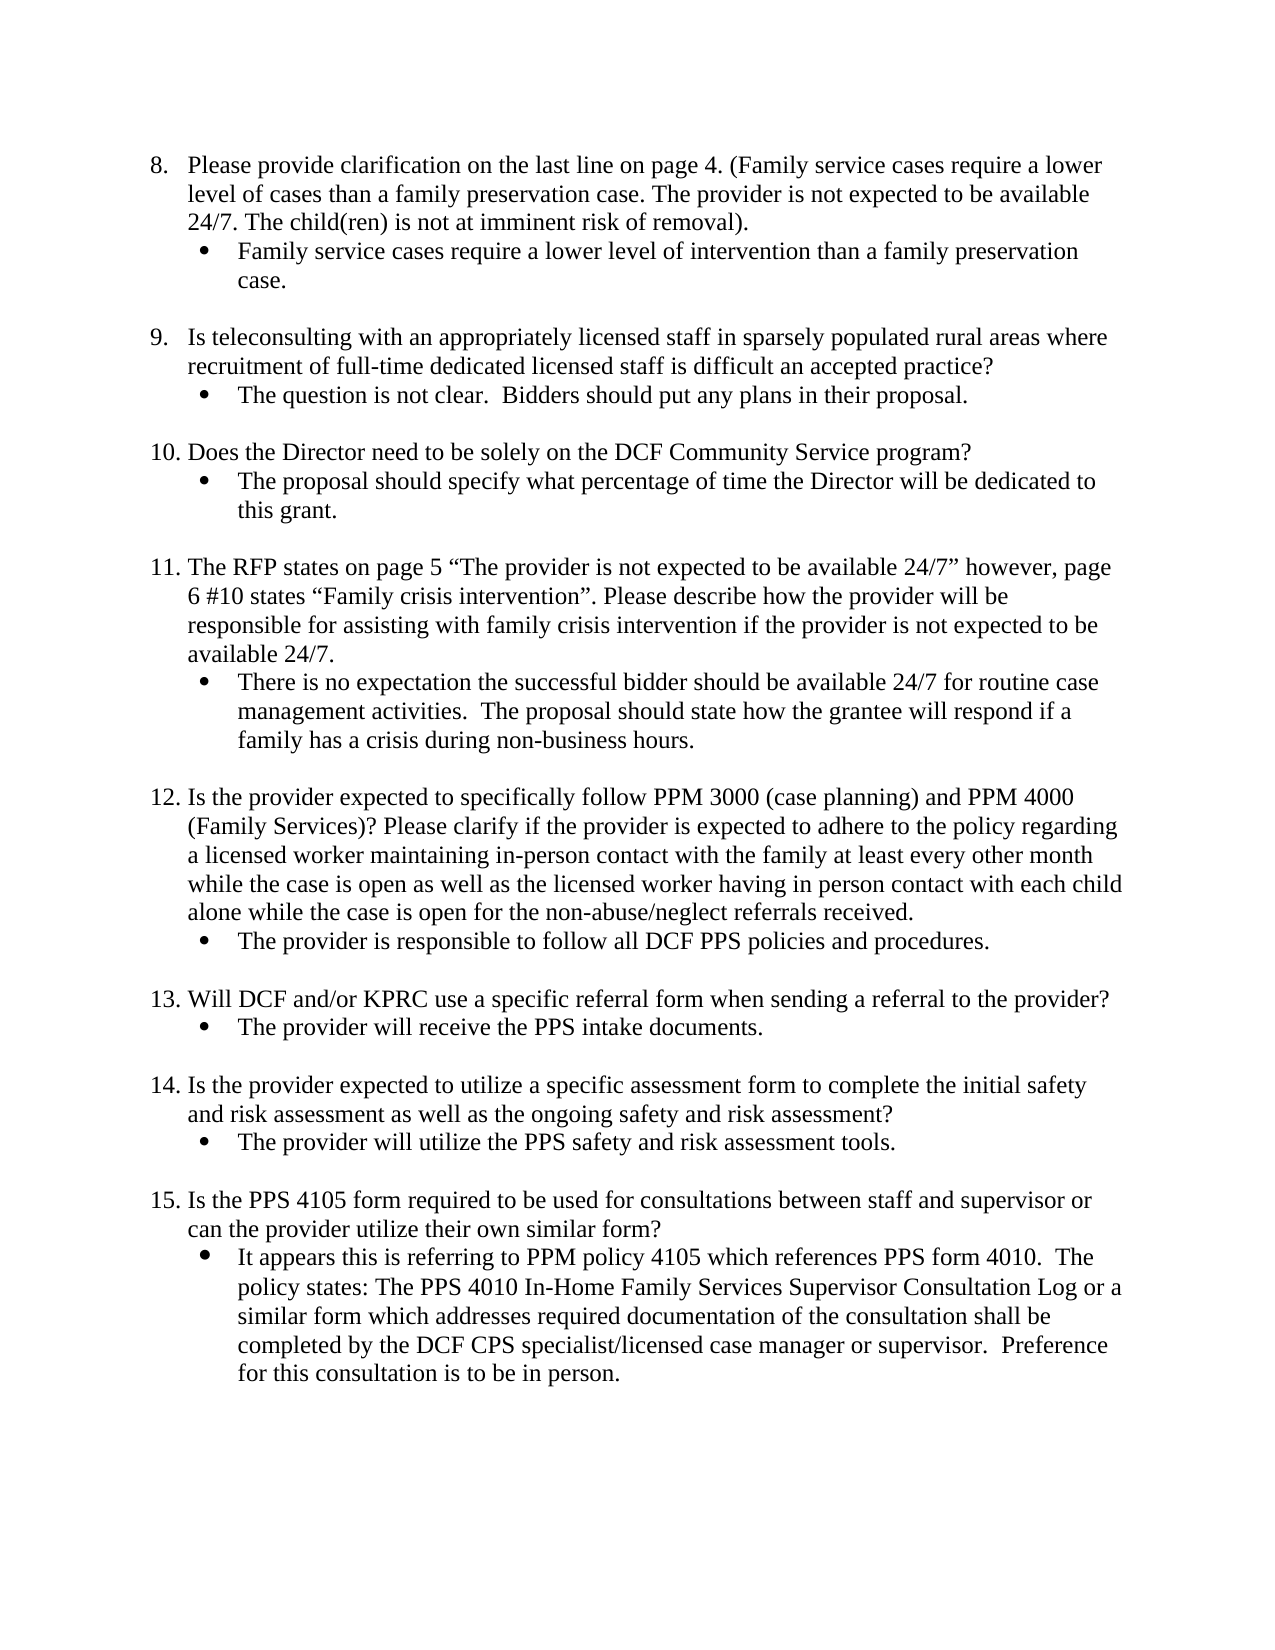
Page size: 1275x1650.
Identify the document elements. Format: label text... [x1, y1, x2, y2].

list Will DCF and/or KPRC use a specific referral form when sending a referral to the provider? [150, 984, 1125, 1012]
list There is no expectation the successful bidder should be available 24/7 for routine case management activities. The proposal should state how the grantee will respond if a family has a crisis during non-business hours. [200, 667, 1125, 754]
list The provider is responsible to follow all DCF PPS policies and procedures. [200, 926, 1125, 955]
list Is the provider expected to specifically follow PPM 3000 (case planning) and PPM 4000 (Family Services)? Please clarify if the provider is expected to adhere to the policy regarding a licensed worker maintaining in-person contact with the family at least every other month while the case is open as well as the licensed worker having in person contact with each child alone while the case is open for the non-abuse/neglect referrals received. [150, 782, 1125, 926]
list Is the provider expected to utilize a specific assessment form to complete the initial safety and risk assessment as well as the ongoing safety and risk assessment? [150, 1070, 1125, 1127]
list The provider will utilize the PPS safety and risk assessment tools. [200, 1127, 1125, 1156]
list Is teleconsulting with an appropriately licensed staff in sparsely populated rural areas where recruitment of full-time dedicated licensed staff is difficult an accepted practice? [150, 322, 1125, 380]
list The provider will receive the PPS intake documents. [200, 1012, 1125, 1041]
list The proposal should specify what percentage of time the Director will be dedicated to this grant. [200, 466, 1125, 524]
list Is the PPS 4105 form required to be used for consultations between staff and supervisor or can the provider utilize their own similar form? [150, 1185, 1125, 1242]
list Please provide clarification on the last line on page 4. (Family service cases require a lower level of cases than a family preservation case. The provider is not expected to be available 24/7. The child(ren) is not at imminent risk of removal). [150, 150, 1125, 236]
list Family service cases require a lower level of intervention than a family preservation case. [200, 236, 1125, 294]
list The RFP states on page 5 “The provider is not expected to be available 24/7” however, page 6 #10 states “Family crisis intervention”. Please describe how the provider will be responsible for assisting with family crisis intervention if the provider is not expected to be available 24/7. [150, 552, 1125, 667]
list Does the Director need to be solely on the DCF Community Service program? [150, 437, 1125, 466]
list It appears this is referring to PPM policy 4105 which references PPS form 4010. The policy states: The PPS 4010 In-Home Family Services Supervisor Consultation Log or a similar form which addresses required documentation of the consultation shall be completed by the DCF CPS specialist/licensed case manager or supervisor. Preference for this consultation is to be in person. [200, 1242, 1125, 1387]
list The question is not clear. Bidders should put any plans in their proposal. [200, 380, 1125, 409]
